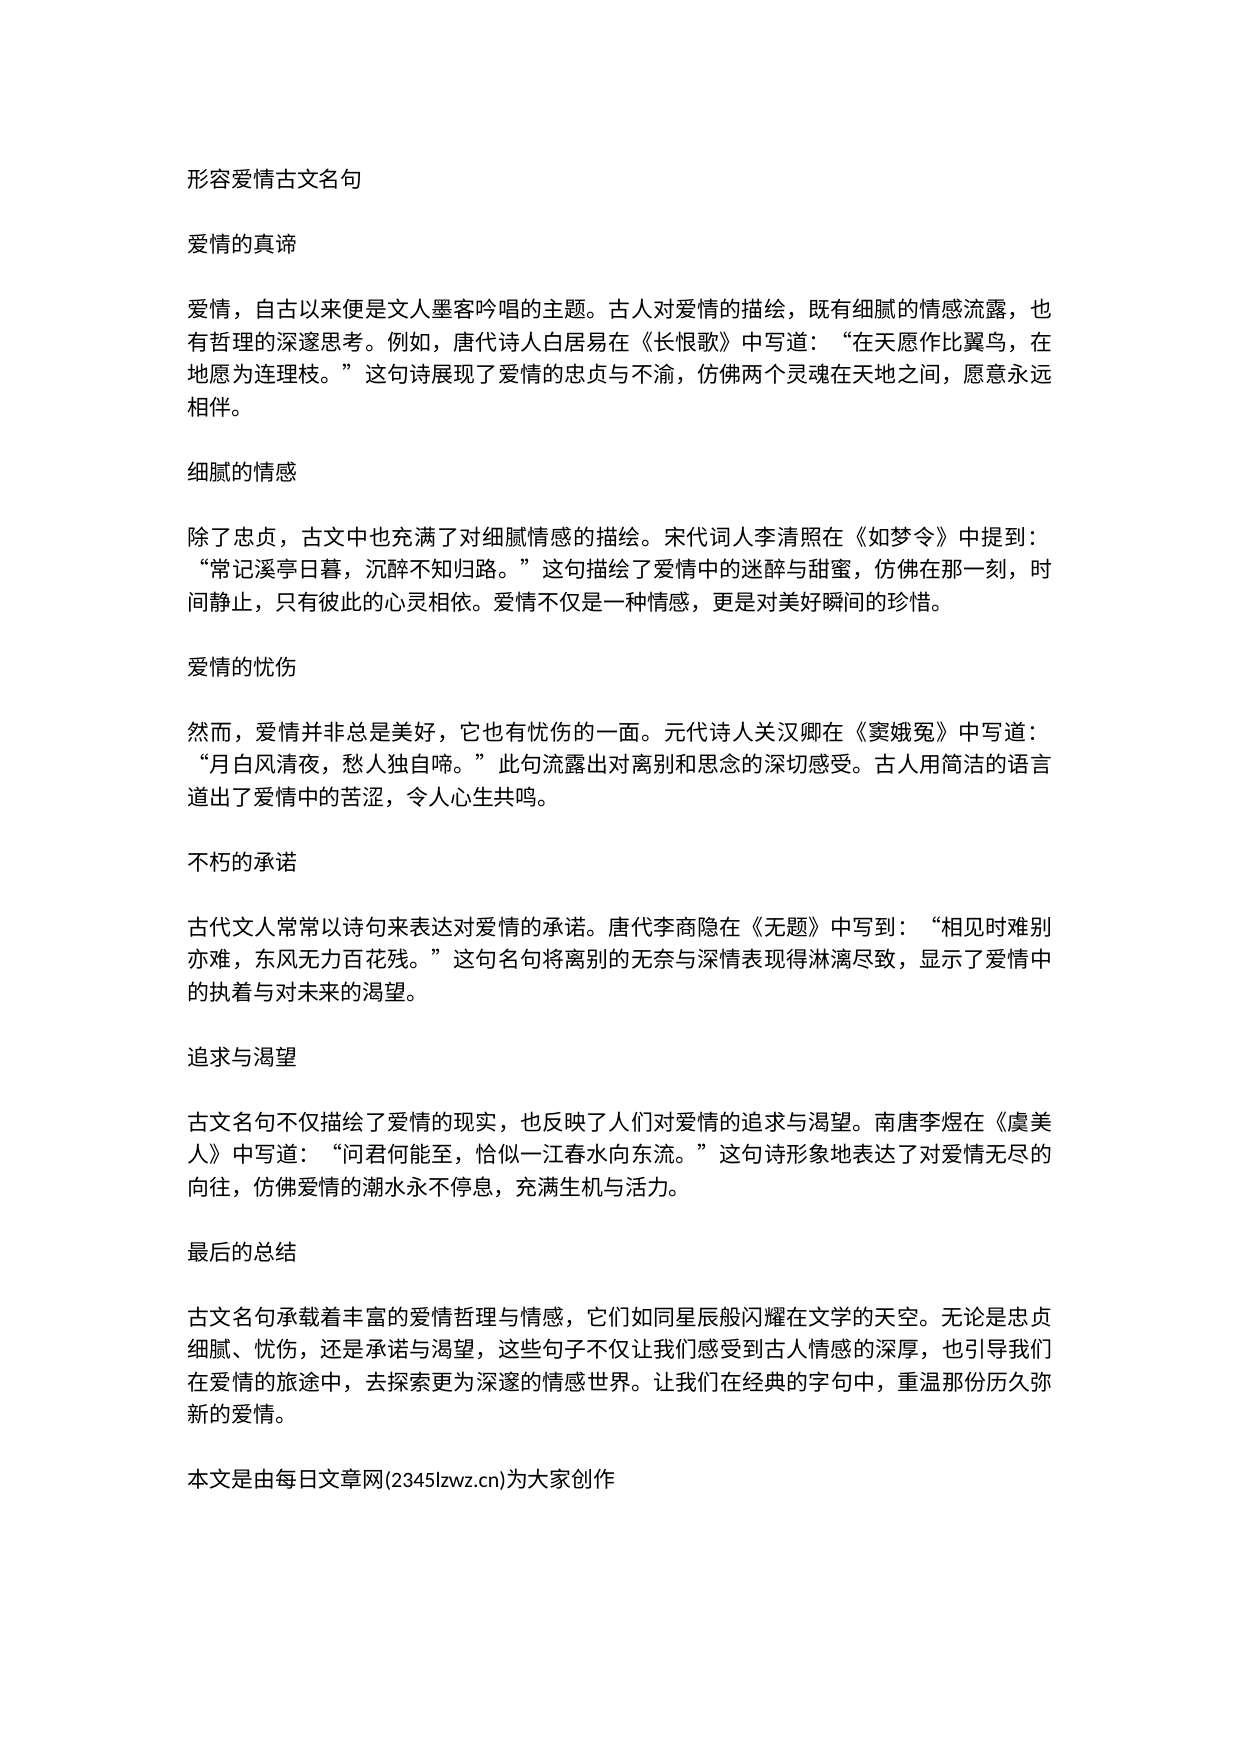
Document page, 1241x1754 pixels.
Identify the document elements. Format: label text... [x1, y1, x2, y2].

text 除了忠贞，古文中也充满了对细腻情感的描绘。宋代词人李清照在《如梦令》中提到：“常记溪亭日暮，沉醉不知归路。”这句描绘了爱情中的迷醉与甜蜜，仿佛在那一刻，时间静止，只有彼此的心灵相依。爱情不仅是一种情感，更是对美好瞬间的珍惜。 [187, 519, 1053, 617]
text 然而，爱情并非总是美好，它也有忧伤的一面。元代诗人关汉卿在《窦娥冤》中写道：“月白风清夜，愁人独自啼。”此句流露出对离别和思念的深切感受。古人用简洁的语言道出了爱情中的苦涩，令人心生共鸣。 [187, 714, 1053, 812]
text 爱情，自古以来便是文人墨客吟唱的主题。古人对爱情的描绘，既有细腻的情感流露，也有哲理的深邃思考。例如，唐代诗人白居易在《长恨歌》中写道：“在天愿作比翼鸟，在地愿为连理枝。”这句诗展现了爱情的忠贞与不渝，仿佛两个灵魂在天地之间，愿意永远相伴。 [187, 292, 1053, 422]
text 古代文人常常以诗句来表达对爱情的承诺。唐代李商隐在《无题》中写到：“相见时难别亦难，东风无力百花残。”这句名句将离别的无奈与深情表现得淋漓尽致，显示了爱情中的执着与对未来的渴望。 [187, 909, 1053, 1007]
text 爱情的真谛 [187, 227, 1053, 259]
text 古文名句承载着丰富的爱情哲理与情感，它们如同星辰般闪耀在文学的天空。无论是忠贞、细腻、忧伤，还是承诺与渴望，这些句子不仅让我们感受到古人情感的深厚，也引导我们在爱情的旅途中，去探索更为深邃的情感世界。让我们在经典的字句中，重温那份历久弥新的爱情。 [187, 1299, 1053, 1429]
text 细腻的情感 [187, 454, 1053, 487]
text 最后的总结 [187, 1234, 1053, 1267]
text 爱情的忧伤 [187, 649, 1053, 682]
text 不朽的承诺 [187, 844, 1053, 877]
text 形容爱情古文名句 [187, 162, 1053, 194]
text 追求与渴望 [187, 1039, 1053, 1072]
text 古文名句不仅描绘了爱情的现实，也反映了人们对爱情的追求与渴望。南唐李煜在《虞美人》中写道：“问君何能至，恰似一江春水向东流。”这句诗形象地表达了对爱情无尽的向往，仿佛爱情的潮水永不停息，充满生机与活力。 [187, 1104, 1053, 1202]
text 本文是由每日文章网(2345lzwz.cn)为大家创作 [187, 1462, 1053, 1494]
